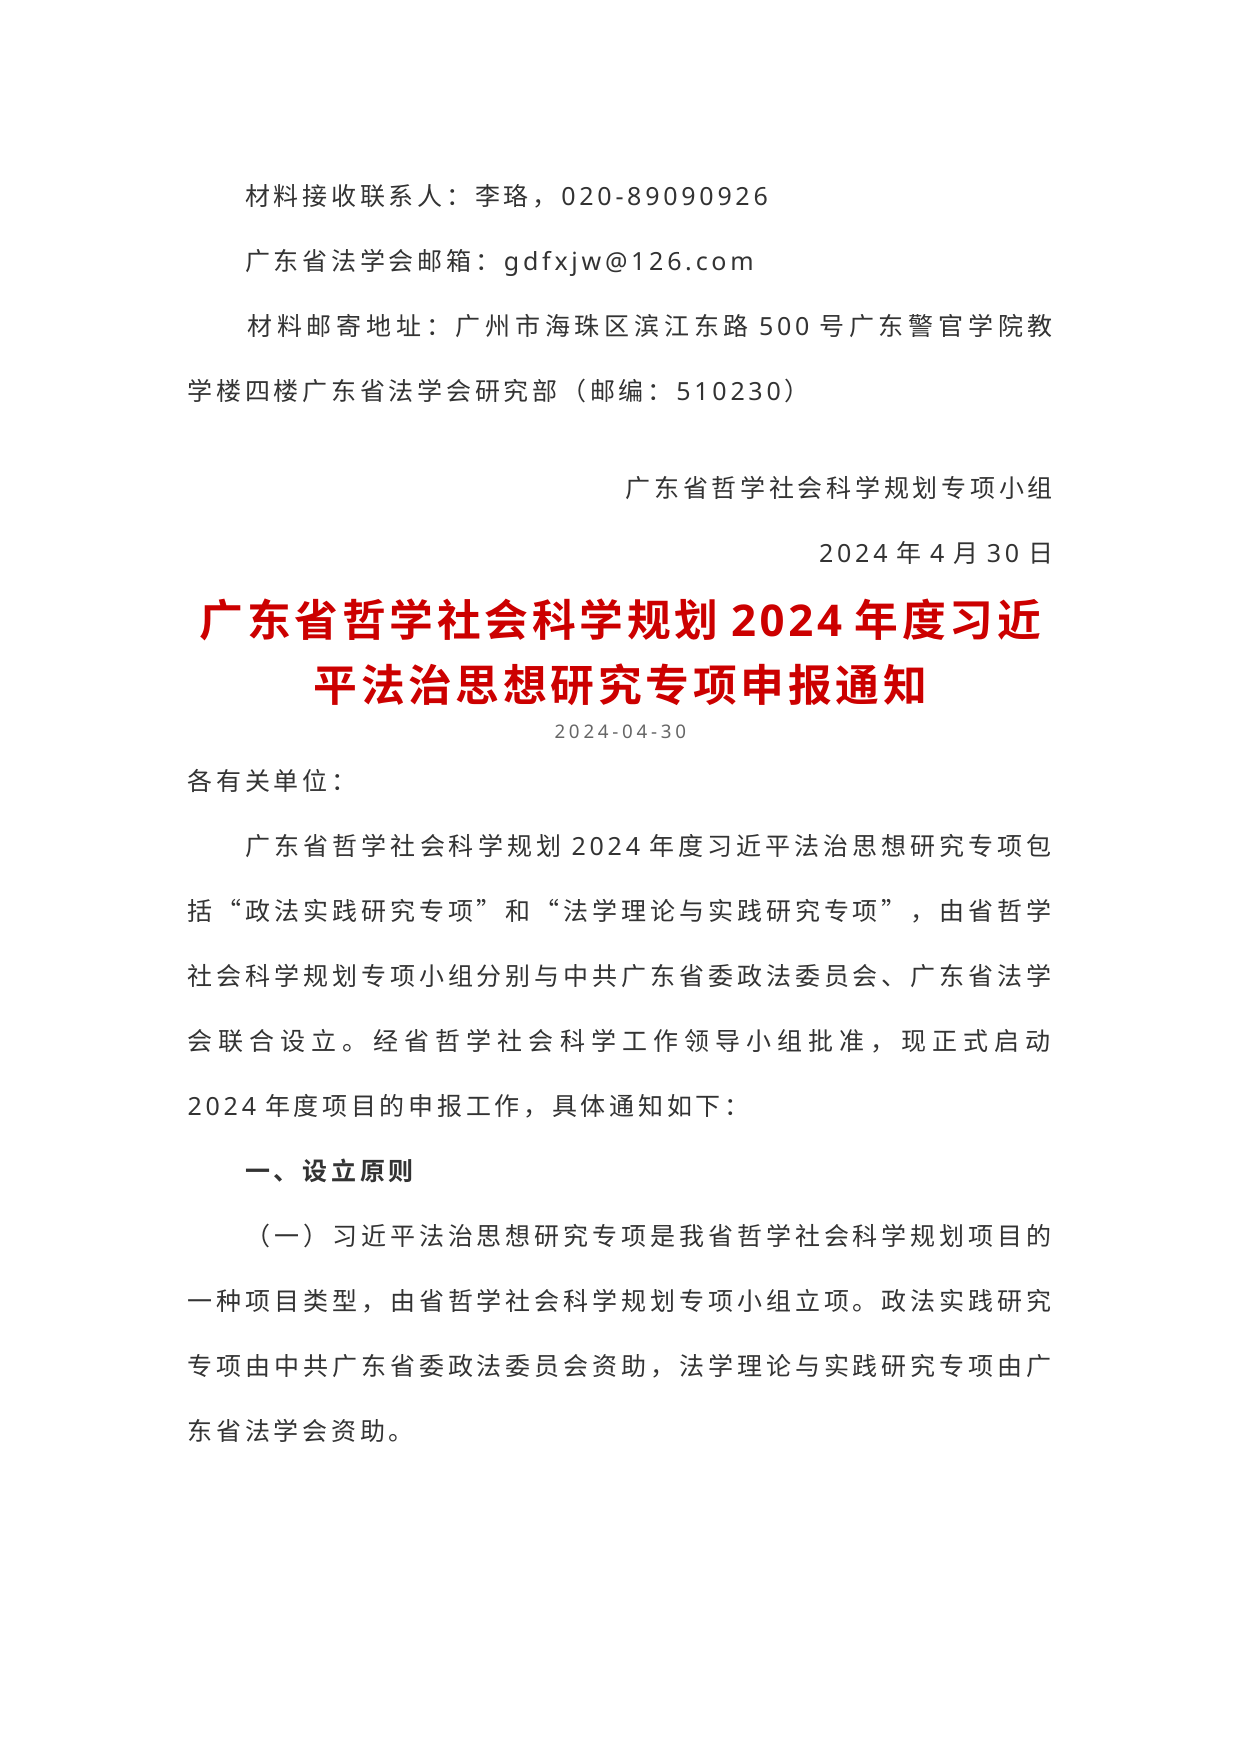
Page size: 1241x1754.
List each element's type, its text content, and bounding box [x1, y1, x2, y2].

text 材料邮寄地址：广州市海珠区滨江东路500号广东警官学院教学楼四楼广东省法学会研究部（邮编：510230） [187, 292, 1053, 422]
text 广东省哲学社会科学规划专项小组 [187, 454, 1053, 519]
text 2024-04-30 [187, 714, 1053, 747]
text 各有关单位： [187, 747, 1053, 812]
text （一）习近平法治思想研究专项是我省哲学社会科学规划项目的一种项目类型，由省哲学社会科学规划专项小组立项。政法实践研究专项由中共广东省委政法委员会资助，法学理论与实践研究专项由广东省法学会资助。 [187, 1202, 1053, 1462]
text 广东省哲学社会科学规划2024年度习近平法治思想研究专项申报通知 [187, 584, 1053, 714]
text 一、设立原则 [187, 1137, 1053, 1202]
text 2024年4月30日 [187, 519, 1053, 584]
text 广东省哲学社会科学规划2024年度习近平法治思想研究专项包括“政法实践研究专项”和“法学理论与实践研究专项”，由省哲学社会科学规划专项小组分别与中共广东省委政法委员会、广东省法学会联合设立。经省哲学社会科学工作领导小组批准，现正式启动2024年度项目的申报工作，具体通知如下： [187, 812, 1053, 1137]
text 材料接收联系人：李珞，020-89090926 [187, 162, 1053, 227]
text 广东省法学会邮箱：gdfxjw@126.com [187, 227, 1053, 292]
